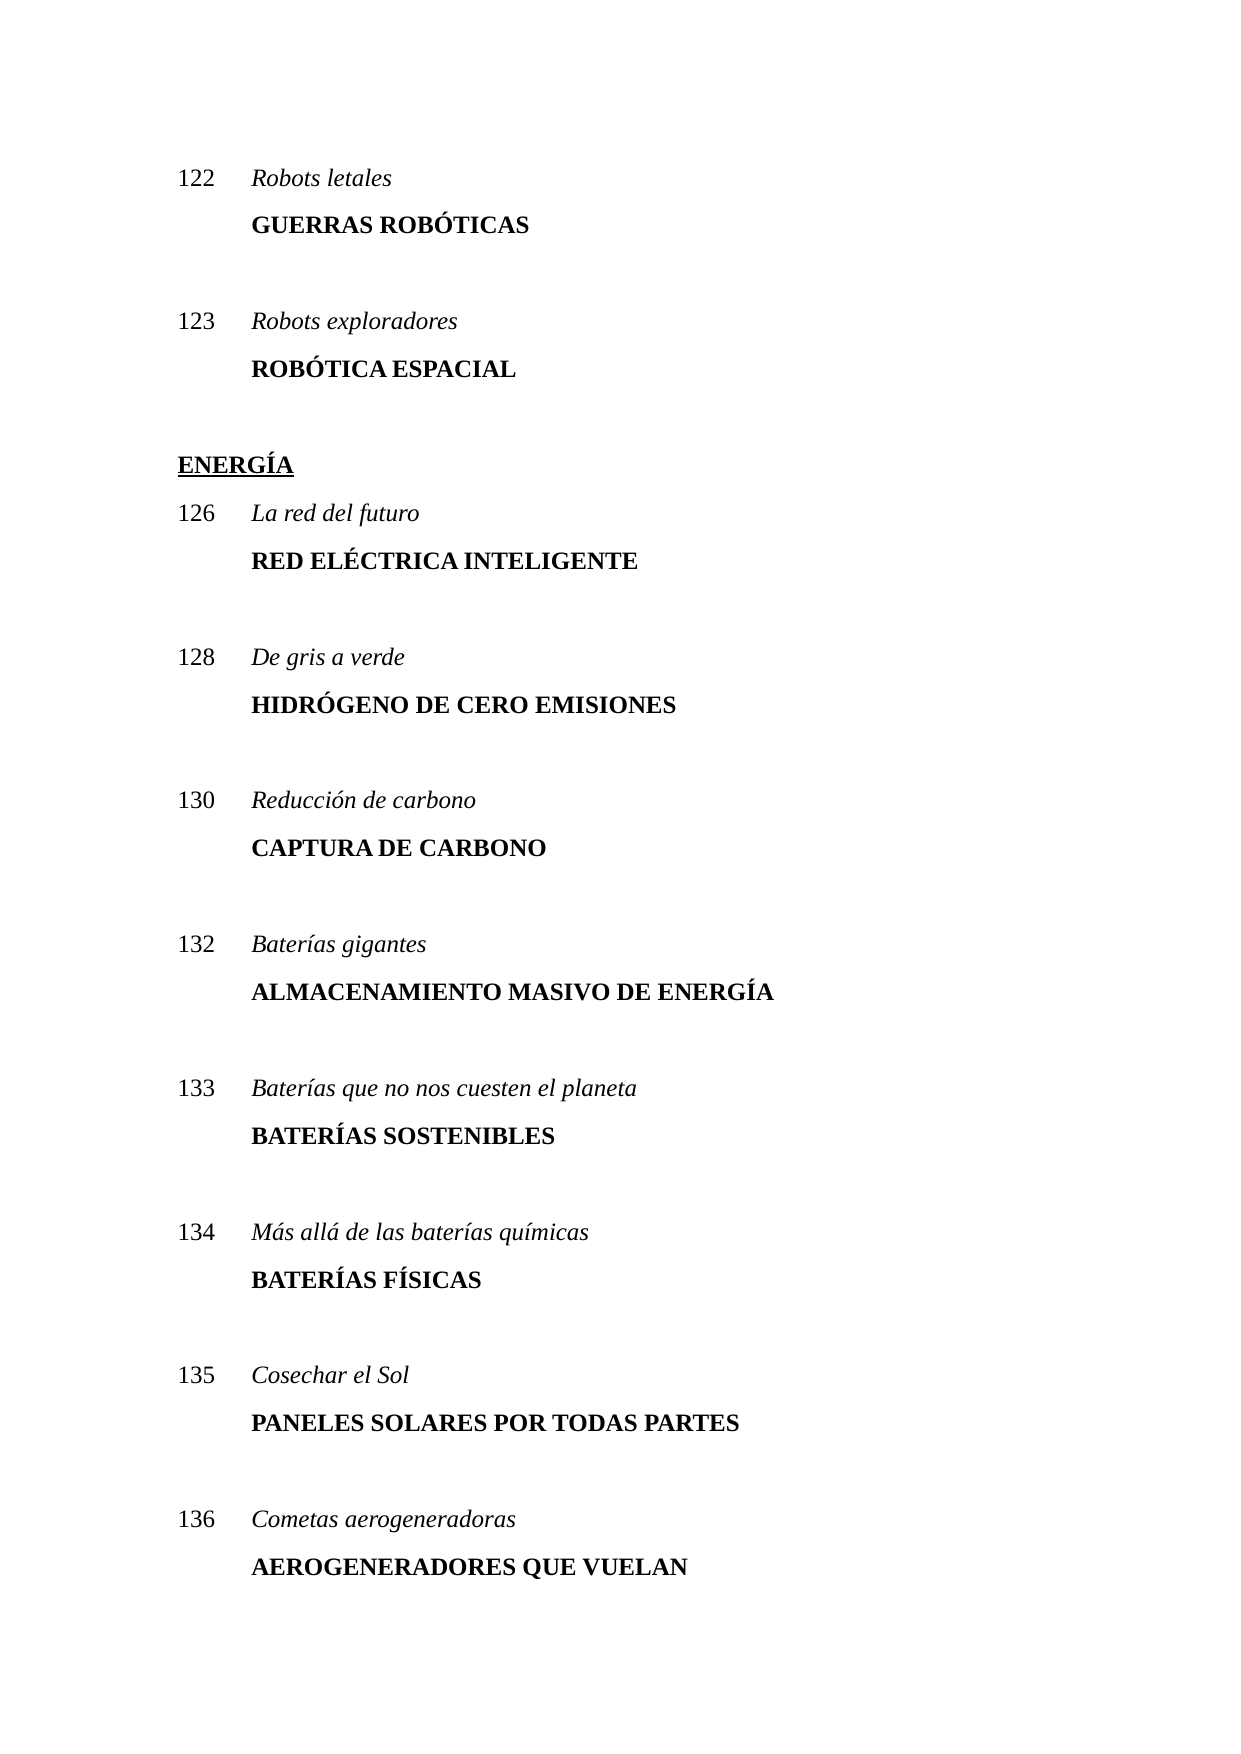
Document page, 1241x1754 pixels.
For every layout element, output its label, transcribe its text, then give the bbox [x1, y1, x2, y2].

text ROBÓTICA ESPACIAL [177, 339, 1063, 387]
text 126 La red del futuro [177, 483, 1063, 531]
text CAPTURA DE CARBONO [177, 818, 1063, 866]
text GUERRAS ROBÓTICAS [177, 196, 1063, 243]
text 133 Baterías que no nos cuesten el planeta [177, 1058, 1063, 1106]
text 134 Más allá de las baterías químicas [177, 1202, 1063, 1250]
text ALMACENAMIENTO MASIVO DE ENERGÍA [177, 962, 1063, 1010]
text 132 Baterías gigantes [177, 914, 1063, 962]
text RED ELÉCTRICA INTELIGENTE [177, 531, 1063, 579]
text 130 Reducción de carbono [177, 771, 1063, 818]
text BATERÍAS FÍSICAS [177, 1250, 1063, 1298]
text BATERÍAS SOSTENIBLES [177, 1106, 1063, 1154]
text AEROGENERADORES QUE VUELAN [177, 1537, 1063, 1585]
text 128 De gris a verde [177, 627, 1063, 675]
text 122 Robots letales [177, 148, 1063, 196]
text 123 Robots exploradores [177, 291, 1063, 339]
text 135 Cosechar el Sol [177, 1346, 1063, 1393]
text 136 Cometas aerogeneradoras [177, 1489, 1063, 1537]
text PANELES SOLARES POR TODAS PARTES [177, 1393, 1063, 1441]
text ENERGÍA [177, 435, 1063, 483]
text HIDRÓGENO DE CERO EMISIONES [177, 675, 1063, 723]
